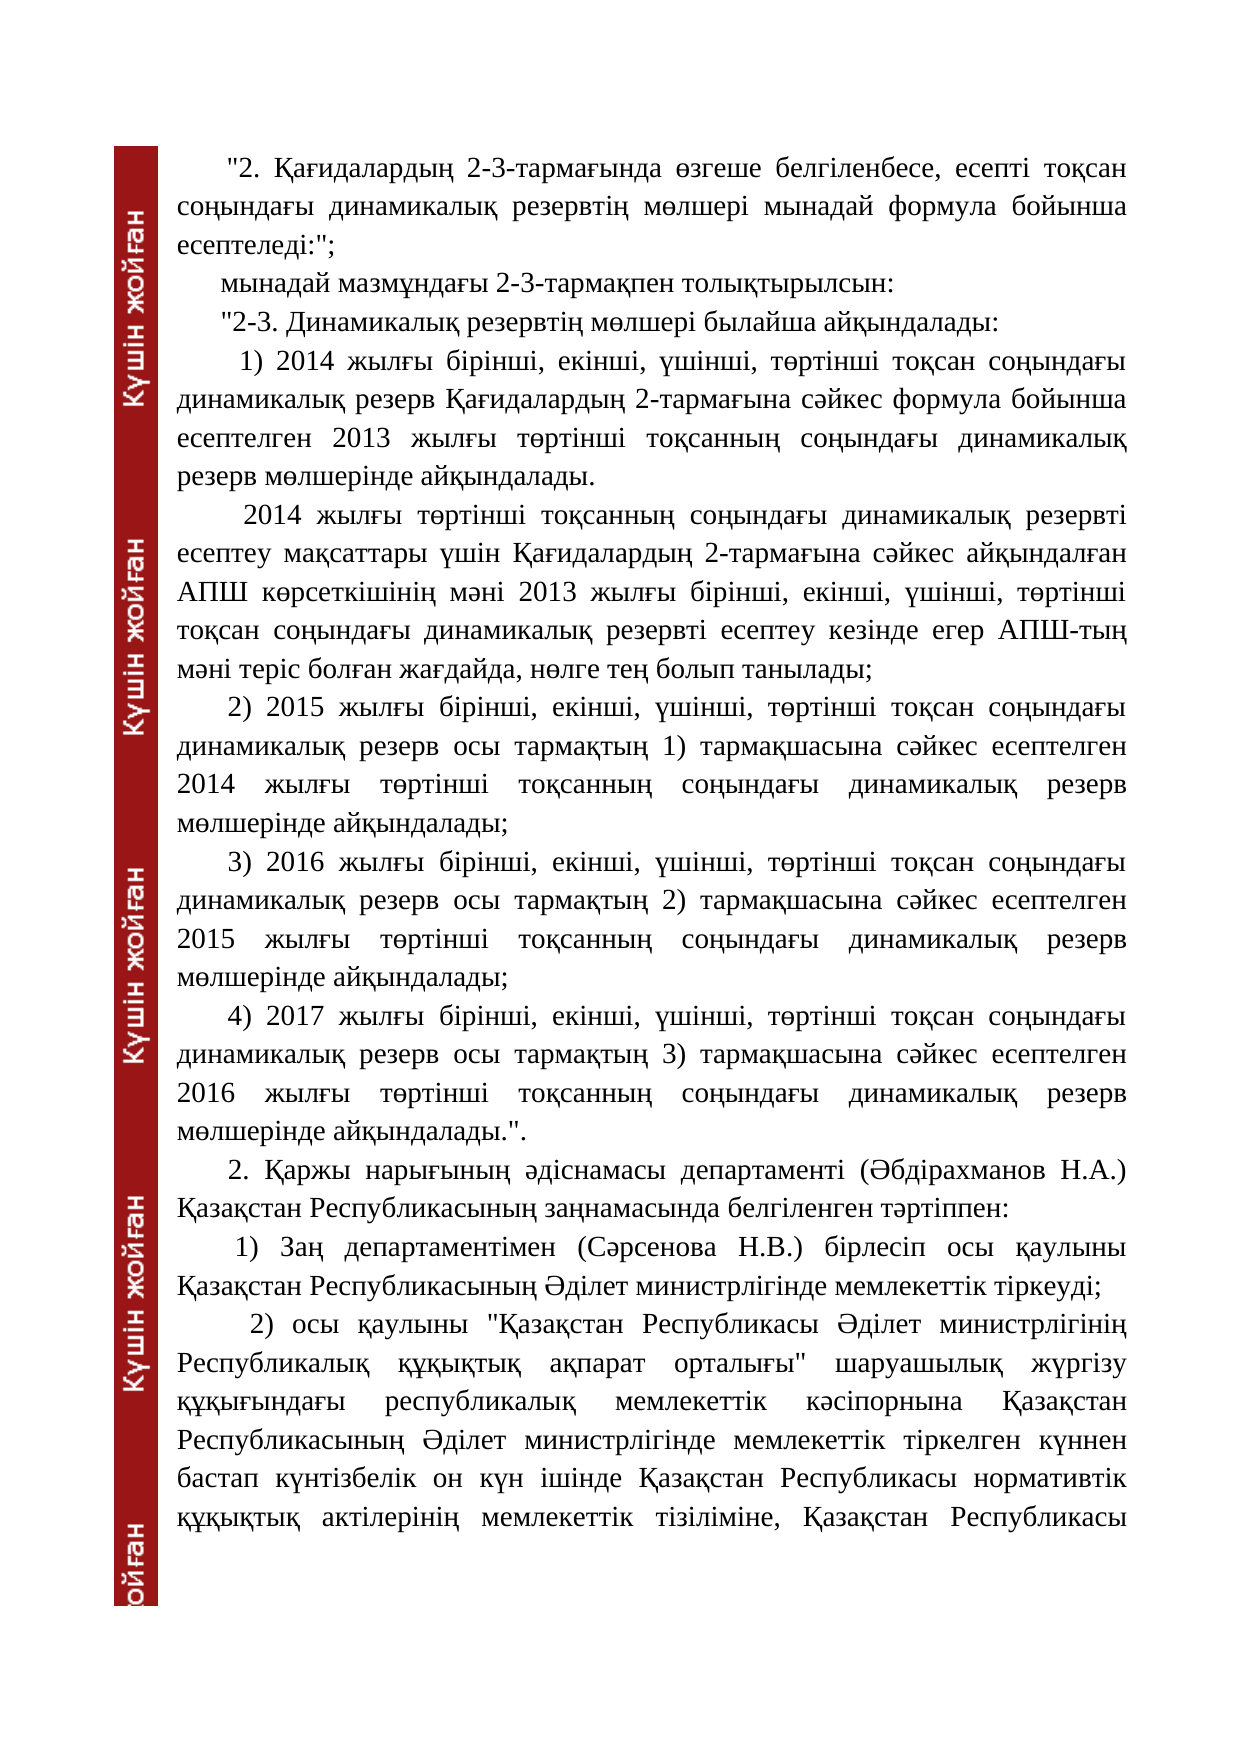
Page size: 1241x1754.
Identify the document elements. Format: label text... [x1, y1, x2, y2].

text 3) 2016 жылғы бірінші, екінші, үшінші, төртінші тоқсан соңындағы динамикалық резерв осы тармақтың 2) тармақшасына сәйкес есептелген 2015 жылғы төртінші тоқсанның соңындағы динамикалық резерв мөлшерінде айқындалады; [112, 844, 1128, 993]
text 2. Қаржы нарығының әдіснамасы департаменті (Әбдірахманов Н.А.) Қазақстан Республикасының заңнамасында белгіленген тәртіппен: [112, 1152, 1128, 1224]
picture [114, 993, 158, 998]
picture [114, 1301, 158, 1306]
text 2014 жылғы төртінші тоқсанның соңындағы динамикалық резервті есептеу мақсаттары үшін Қағидалардың 2-тармағына сәйкес айқындалған АПШ көрсеткішінің мәні 2013 жылғы бірінші, екінші, үшінші, төртінші тоқсан соңындағы динамикалық резервті есептеу кезінде егер АПШ-тың мәні теріс болған жағдайда, нөлге тең болып танылады; [112, 497, 1128, 684]
picture [114, 839, 158, 844]
picture [114, 261, 158, 266]
picture [114, 492, 158, 497]
picture [114, 1224, 158, 1229]
text 4) 2017 жылғы бірінші, екінші, үшінші, төртінші тоқсан соңындағы динамикалық резерв осы тармақтың 3) тармақшасына сәйкес есептелген 2016 жылғы төртінші тоқсанның соңындағы динамикалық резерв мөлшерінде айқындалады.". [112, 998, 1128, 1147]
text 2) 2015 жылғы бірінші, екінші, үшінші, төртінші тоқсан соңындағы динамикалық резерв осы тармақтың 1) тармақшасына сәйкес есептелген 2014 жылғы төртінші тоқсанның соңындағы динамикалық резерв мөлшерінде айқындалады; [112, 689, 1128, 839]
picture [114, 1532, 158, 1606]
text 1) Заң департаментімен (Сәрсенова Н.В.) бірлесіп осы қаулыны Қазақстан Республикасының Әділет министрлігінде мемлекеттік тіркеуді; [112, 1229, 1128, 1301]
picture [114, 1147, 158, 1152]
text "2-3. Динамикалық резервтің мөлшері былайша айқындалады: [112, 304, 1128, 338]
picture [114, 338, 158, 343]
text "2. Қағидалардың 2-3-тармағында өзгеше белгіленбесе, есепті тоқсан соңындағы динамикалық резервтің мөлшері мынадай формула бойынша есептеледі:"; [112, 150, 1128, 261]
picture [114, 684, 158, 689]
picture [114, 146, 158, 150]
picture [114, 299, 158, 304]
text мынадай мазмұндағы 2-3-тармақпен толықтырылсын: [112, 266, 1128, 299]
text 1) 2014 жылғы бірінші, екінші, үшінші, төртінші тоқсан соңындағы динамикалық резерв Қағидалардың 2-тармағына сәйкес формула бойынша есептелген 2013 жылғы төртінші тоқсанның соңындағы динамикалық резерв мөлшерінде айқындалады. [112, 343, 1128, 492]
